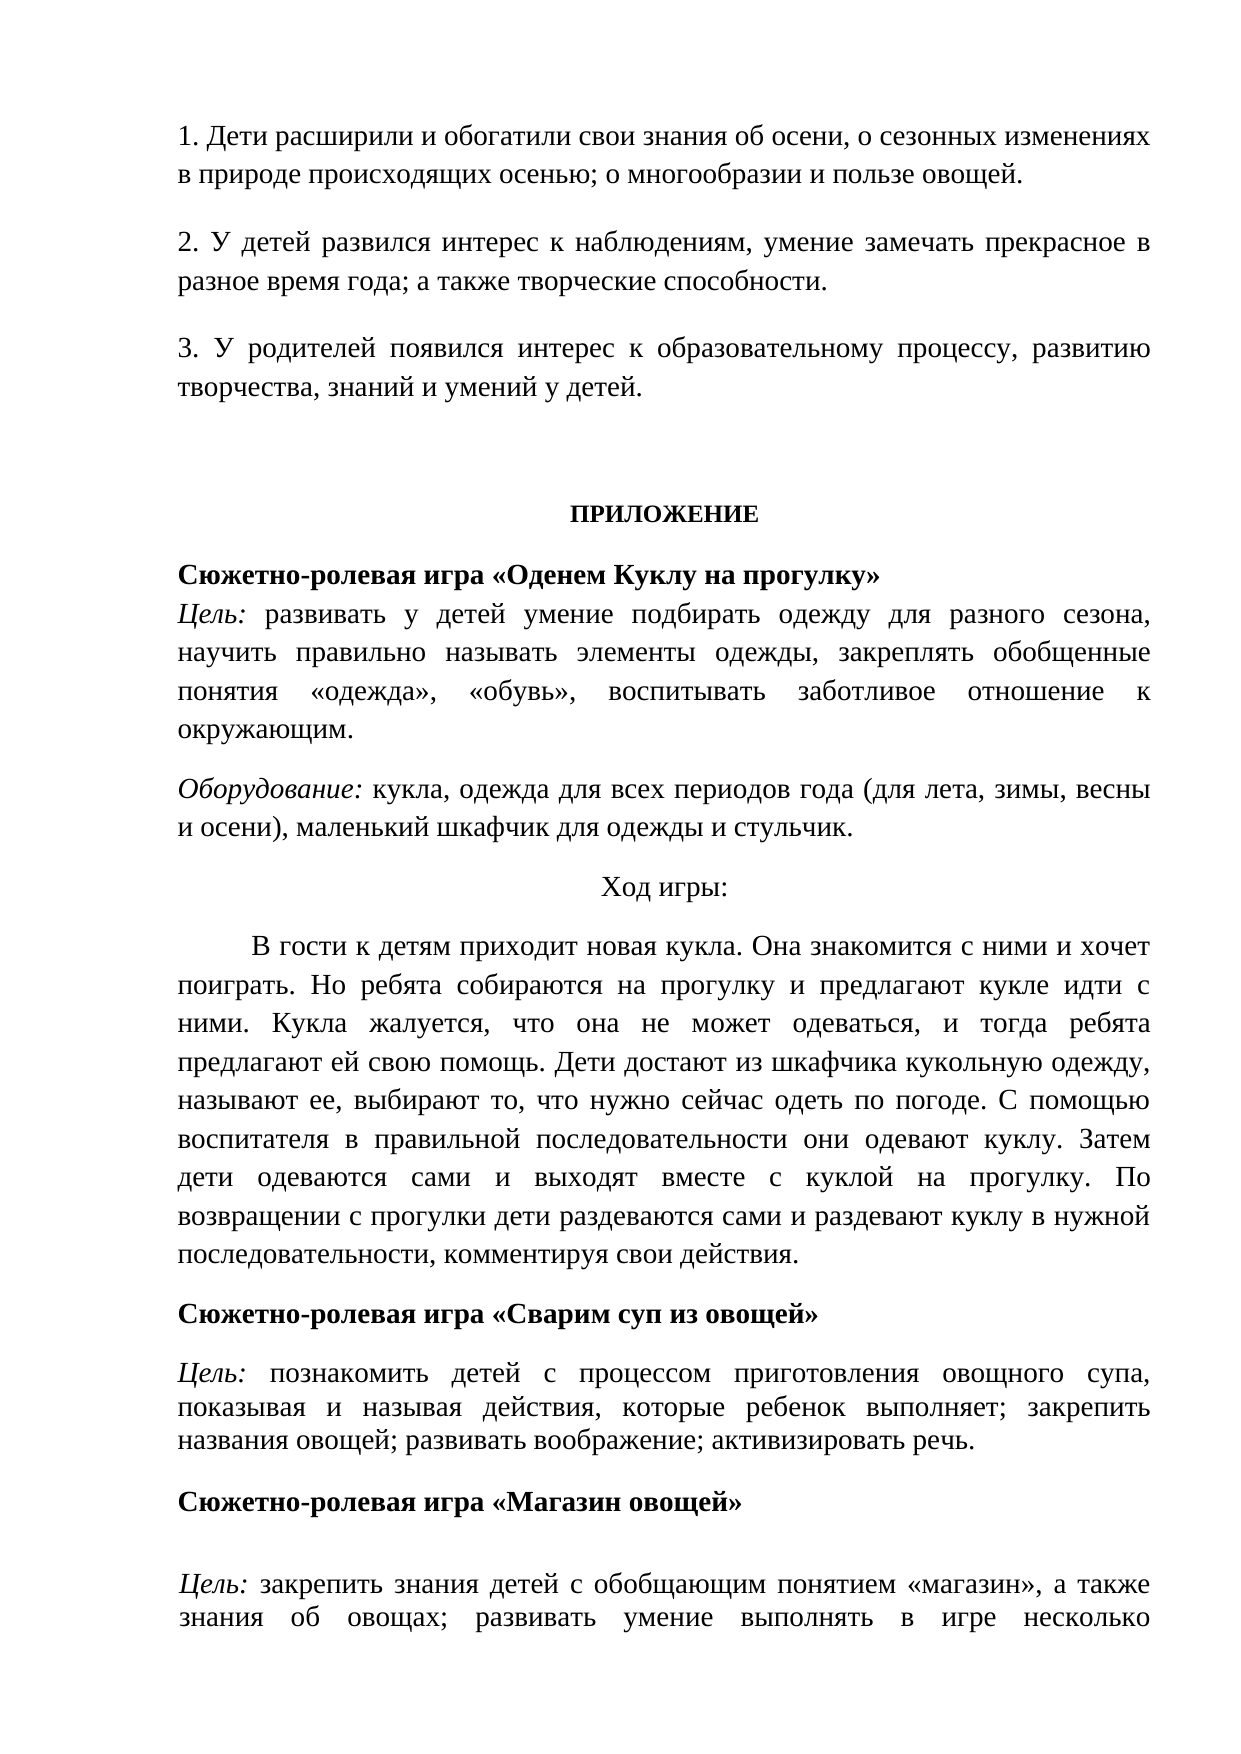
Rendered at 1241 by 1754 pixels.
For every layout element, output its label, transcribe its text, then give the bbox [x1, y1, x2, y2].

text В гости к детям приходит новая кукла. Она знакомится с ними и хочет поиграть. Но ребята собираются на прогулку и предлагают кукле идти с ними. Кукла жалуется, что она не может одеваться, и тогда ребята предлагают ей свою помощь. Дети достают из шкафчика кукольную одежду, называют ее, выбирают то, что нужно сейчас одеть по погоде. С помощью воспитателя в правильной последовательности они одевают куклу. Затем дети одеваются сами и выходят вместе с куклой на прогулку. По возвращении с прогулки дети раздеваются сами и раздевают куклу в нужной последовательности, комментируя свои действия. [177, 928, 1152, 1270]
text Ход игры: [177, 869, 1152, 902]
text 1. Дети расширили и обогатили свои знания об осени, о сезонных изменениях в природе происходящих осенью; о многообразии и пользе овощей. [177, 118, 1152, 190]
text Оборудование: кукла, одежда для всех периодов года (для лета, зимы, весны и осени), маленький шкафчик для одежды и стульчик. [177, 771, 1152, 843]
text 3. У родителей появился интерес к образовательному процессу, развитию творчества, знаний и умений у детей. [177, 331, 1152, 403]
text 2. У детей развился интерес к наблюдениям, умение замечать прекрасное в разное время года; а также творческие способности. [177, 224, 1152, 296]
text ПРИЛОЖЕНИЕ [177, 499, 1152, 528]
text Сюжетно-ролевая игра «Оденем Куклу на прогулку» [177, 557, 1152, 591]
text Сюжетно-ролевая игра «Магазин овощей» [177, 1484, 1152, 1518]
text Цель: развивать у детей умение подбирать одежду для разного сезона, научить правильно называть элементы одежды, закреплять обобщенные понятия «одежда», «обувь», воспитывать заботливое отношение к окружающим. [177, 596, 1152, 745]
text Сюжетно-ролевая игра «Сварим суп из овощей» [177, 1296, 1152, 1329]
text Цель: познакомить детей с процессом приготовления овощного супа, показывая и называя действия, которые ребенок выполняет; закрепить названия овощей; развивать воображение; активизировать речь. [177, 1355, 1152, 1456]
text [179, 1566, 1152, 1633]
